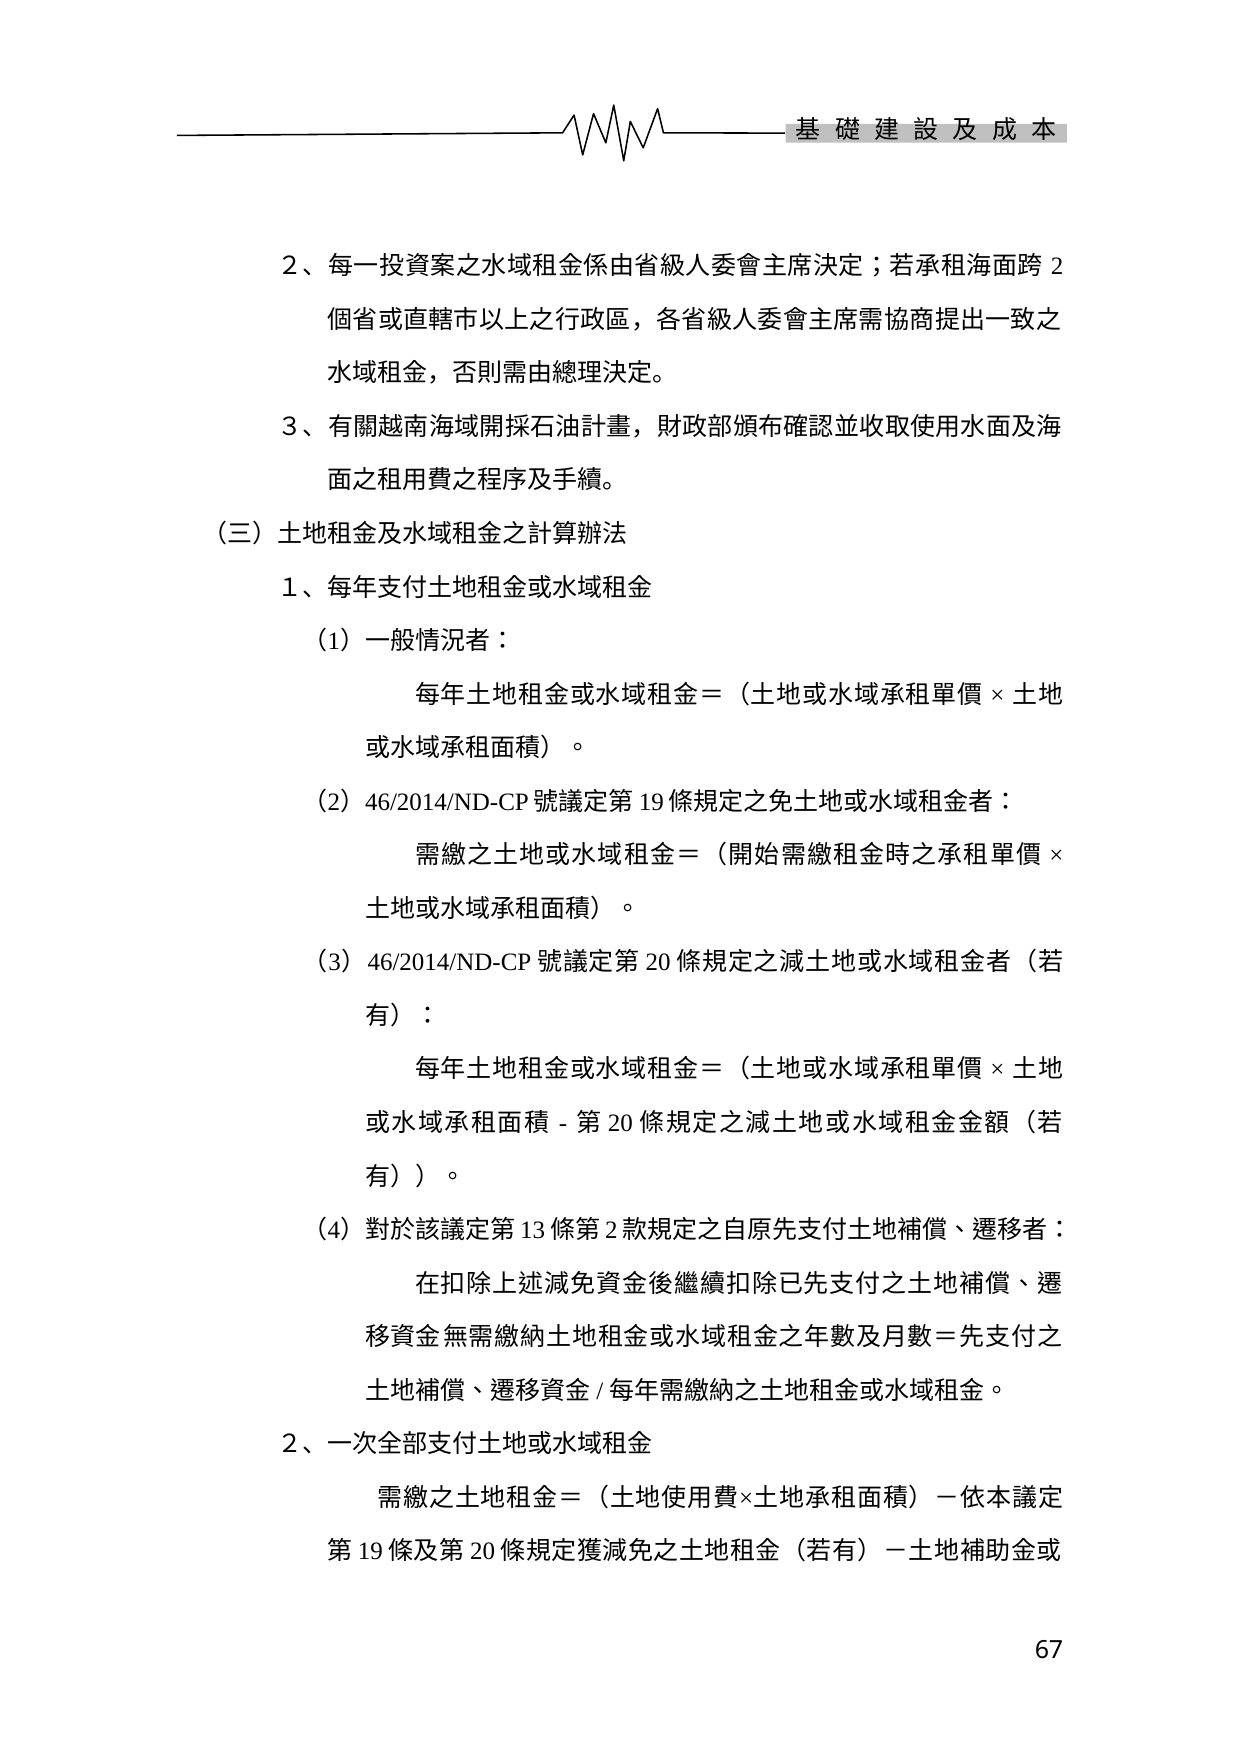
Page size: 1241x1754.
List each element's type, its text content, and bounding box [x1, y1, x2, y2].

text ２、每一投資案之水域租金係由省級人委會主席決定；若承租海面跨2個省或直轄市以上之行政區，各省級人委會主席需協商提出一致之水域租金，否則需由總理決定。 [277, 237, 1063, 398]
text （3）46/2014/ND-CP號議定第20條規定之減土地或水域租金者（若有）： [302, 933, 1063, 1040]
text 每年土地租金或水域租金＝（土地或水域承租單價 × 土地或水域承租面積）。 [365, 666, 1063, 773]
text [327, 1469, 1063, 1576]
text 每年土地租金或水域租金＝（土地或水域承租單價 × 土地或水域承租面積 - 第20條規定之減土地或水域租金金額（若有））。 [365, 1040, 1063, 1201]
text （2）46/2014/ND-CP號議定第19條規定之免土地或水域租金者： [302, 773, 1063, 826]
text １、每年支付土地租金或水域租金 [277, 558, 1063, 612]
text ３、有關越南海域開採石油計畫，財政部頒布確認並收取使用水面及海面之租用費之程序及手續。 [277, 398, 1063, 505]
text （4）對於該議定第13條第2款規定之自原先支付土地補償、遷移者： [302, 1201, 1063, 1254]
text （三）土地租金及水域租金之計算辦法 [202, 505, 1063, 558]
text 需繳之土地或水域租金＝（開始需繳租金時之承租單價 × 土地或水域承租面積）。 [365, 826, 1063, 933]
text 在扣除上述減免資金後繼續扣除已先支付之土地補償、遷移資金 無需繳納土地租金或水域租金之年數及月數＝先支付之土地補償、遷移資金 / 每年需繳納之土地租金或水域租金。 [365, 1254, 1063, 1415]
text （1）一般情況者： [302, 612, 1063, 666]
text ２、一次全部支付土地或水域租金 [277, 1415, 1063, 1469]
